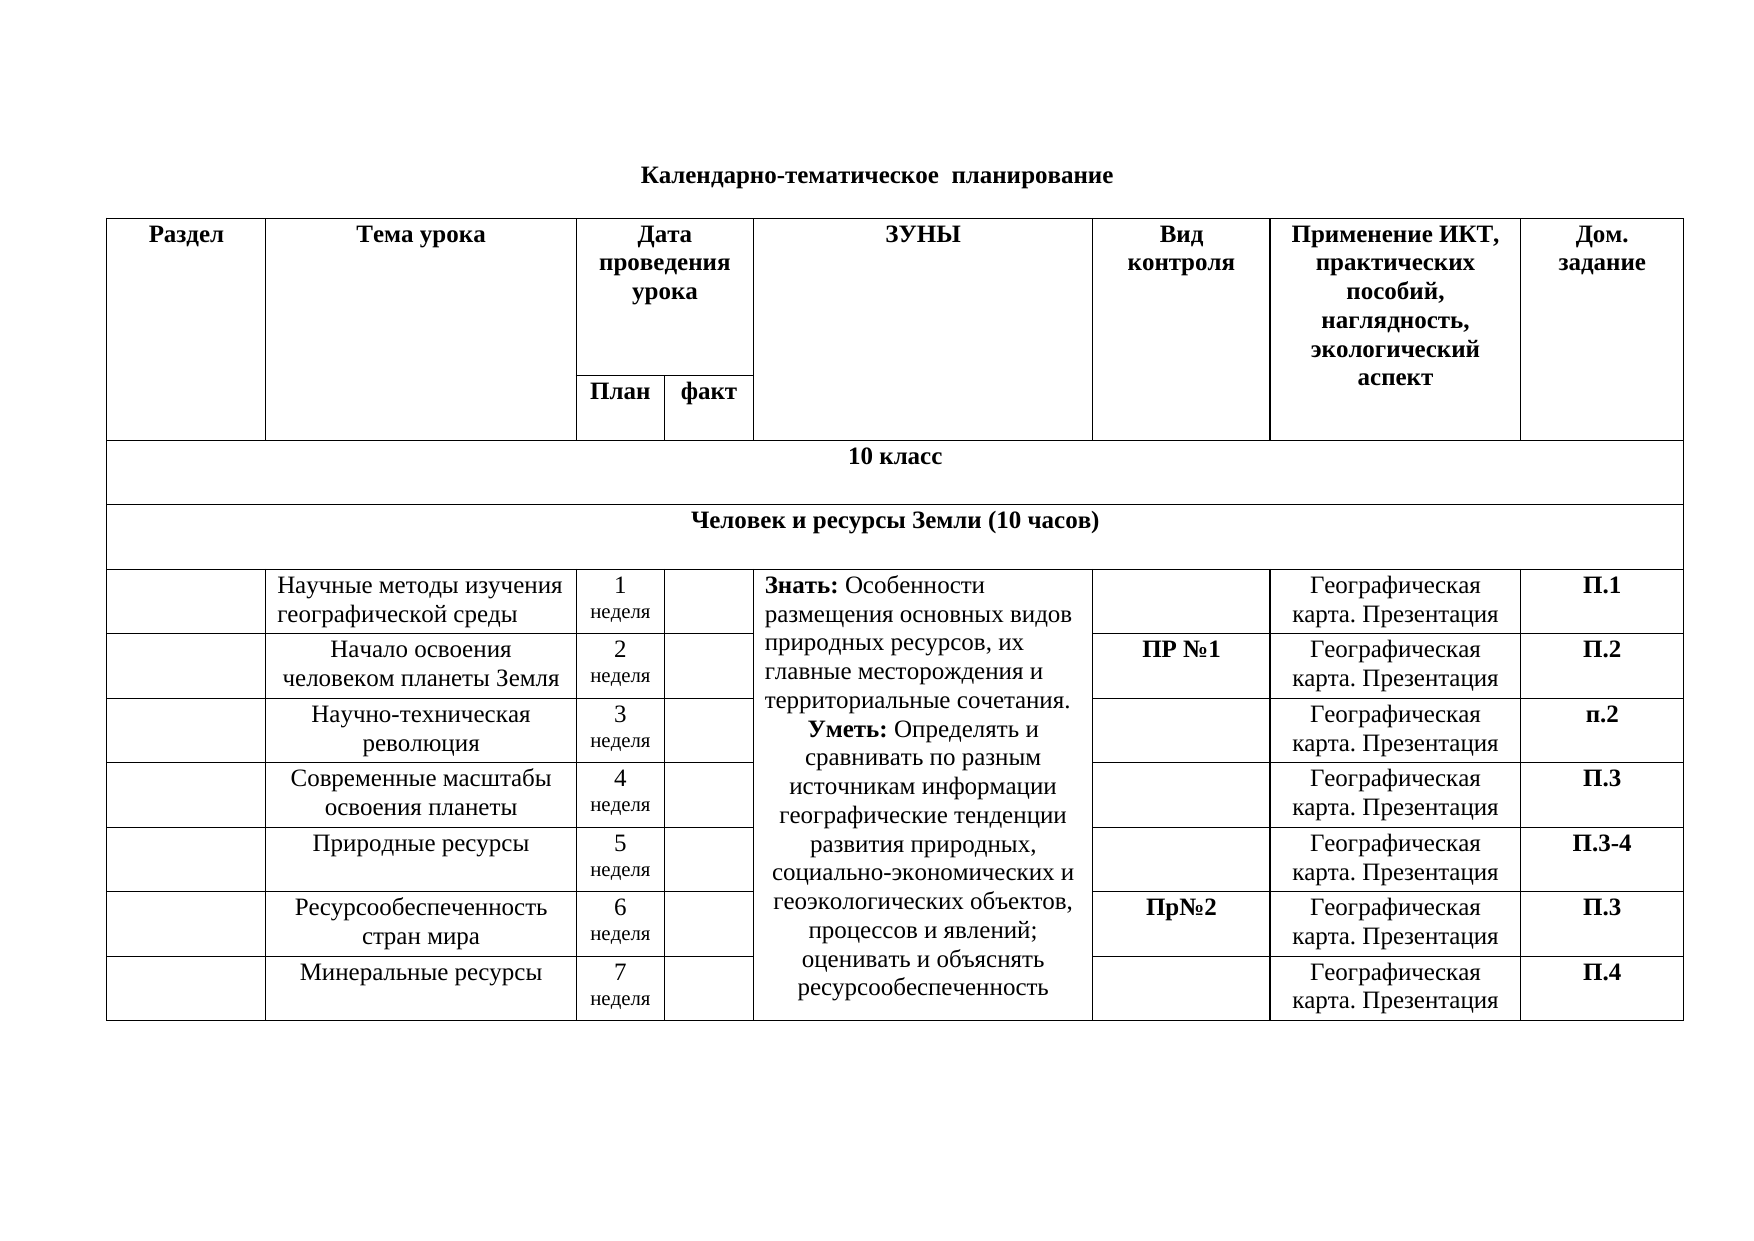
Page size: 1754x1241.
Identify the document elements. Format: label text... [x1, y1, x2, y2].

table_cell П.2 [1521, 634, 1683, 698]
table_cell Ресурсообеспеченность стран мира [266, 892, 576, 956]
table_header Дата проведения урока [577, 219, 753, 375]
table_cell 6 неделя [577, 892, 664, 956]
table_header Применение ИКТ, практических пособий, наглядность, экологический аспект [1271, 219, 1520, 440]
table_cell [107, 699, 265, 762]
table_cell [107, 828, 265, 891]
table_cell Научные методы изучения географической среды [266, 570, 576, 633]
table_cell [665, 570, 753, 633]
table_cell [1093, 828, 1269, 891]
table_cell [1271, 957, 1520, 1020]
table_cell Современные масштабы освоения планеты [266, 763, 576, 827]
table_cell 7 неделя [577, 957, 664, 1020]
table_header Дом. задание [1521, 219, 1683, 440]
table_cell Географическая карта. Презентация [1271, 570, 1520, 633]
table_header Вид контроля [1093, 219, 1269, 440]
table_cell Минеральные ресурсы [266, 957, 576, 1020]
table_cell 1 неделя [577, 570, 664, 633]
table_cell 10 класс [107, 441, 1683, 504]
table_cell [665, 828, 753, 891]
table_cell ПР №1 [1093, 634, 1269, 698]
table_cell [107, 957, 265, 1020]
table_cell Географическая карта. Презентация [1271, 699, 1520, 762]
table_cell [665, 763, 753, 827]
table_cell [665, 957, 753, 1020]
table_cell Географическая карта. Презентация [1271, 828, 1520, 891]
table_cell Географическая карта. Презентация [1271, 892, 1520, 956]
table_cell П.3 [1521, 892, 1683, 956]
table_cell План [577, 376, 664, 440]
table_cell Знать: Особенности размещения основных видов природных ресурсов, их главные месторождения и территориальные сочетания. Уметь: Определять и сравнивать по разным источникам информации географические тенденции развития природных, социально-экономических и геоэкологических объектов, процессов и явлений; оценивать и объяснять ресурсообеспеченность отдельных стран и регионов мира. [754, 570, 1092, 1020]
table_cell 5 неделя [577, 828, 664, 891]
table_cell [665, 699, 753, 762]
table_cell [1093, 699, 1269, 762]
table_cell П.3 [1521, 763, 1683, 827]
text Календарно-тематическое планирование [118, 160, 1636, 189]
table_cell 3 неделя [577, 699, 664, 762]
table_cell П.4 [1521, 957, 1683, 1020]
table_header Раздел [107, 219, 265, 440]
table_cell Начало освоения человеком планеты Земля [266, 634, 576, 698]
table_cell [665, 634, 753, 698]
table_cell Человек и ресурсы Земли (10 часов) [107, 505, 1683, 569]
table_cell П.3-4 [1521, 828, 1683, 891]
table_cell [107, 570, 265, 633]
table_cell [1093, 957, 1269, 1020]
table_cell Географическая карта. Презентация [1271, 763, 1520, 827]
table_cell Географическая карта. Презентация [1271, 634, 1520, 698]
table_cell Научно-техническая революция [266, 699, 576, 762]
table_cell [107, 634, 265, 698]
table_cell П.1 [1521, 570, 1683, 633]
table_cell 2 неделя [577, 634, 664, 698]
table_cell п.2 [1521, 699, 1683, 762]
table_header ЗУНЫ [754, 219, 1092, 440]
table_cell [1093, 570, 1269, 633]
table_header Тема урока [266, 219, 576, 440]
table_cell Природные ресурсы [266, 828, 576, 891]
table_cell 4 неделя [577, 763, 664, 827]
table_cell [107, 892, 265, 956]
table_cell Пр№2 [1093, 892, 1269, 956]
table_cell [1093, 763, 1269, 827]
table_cell [107, 763, 265, 827]
table_cell факт [665, 376, 753, 440]
table_cell [665, 892, 753, 956]
